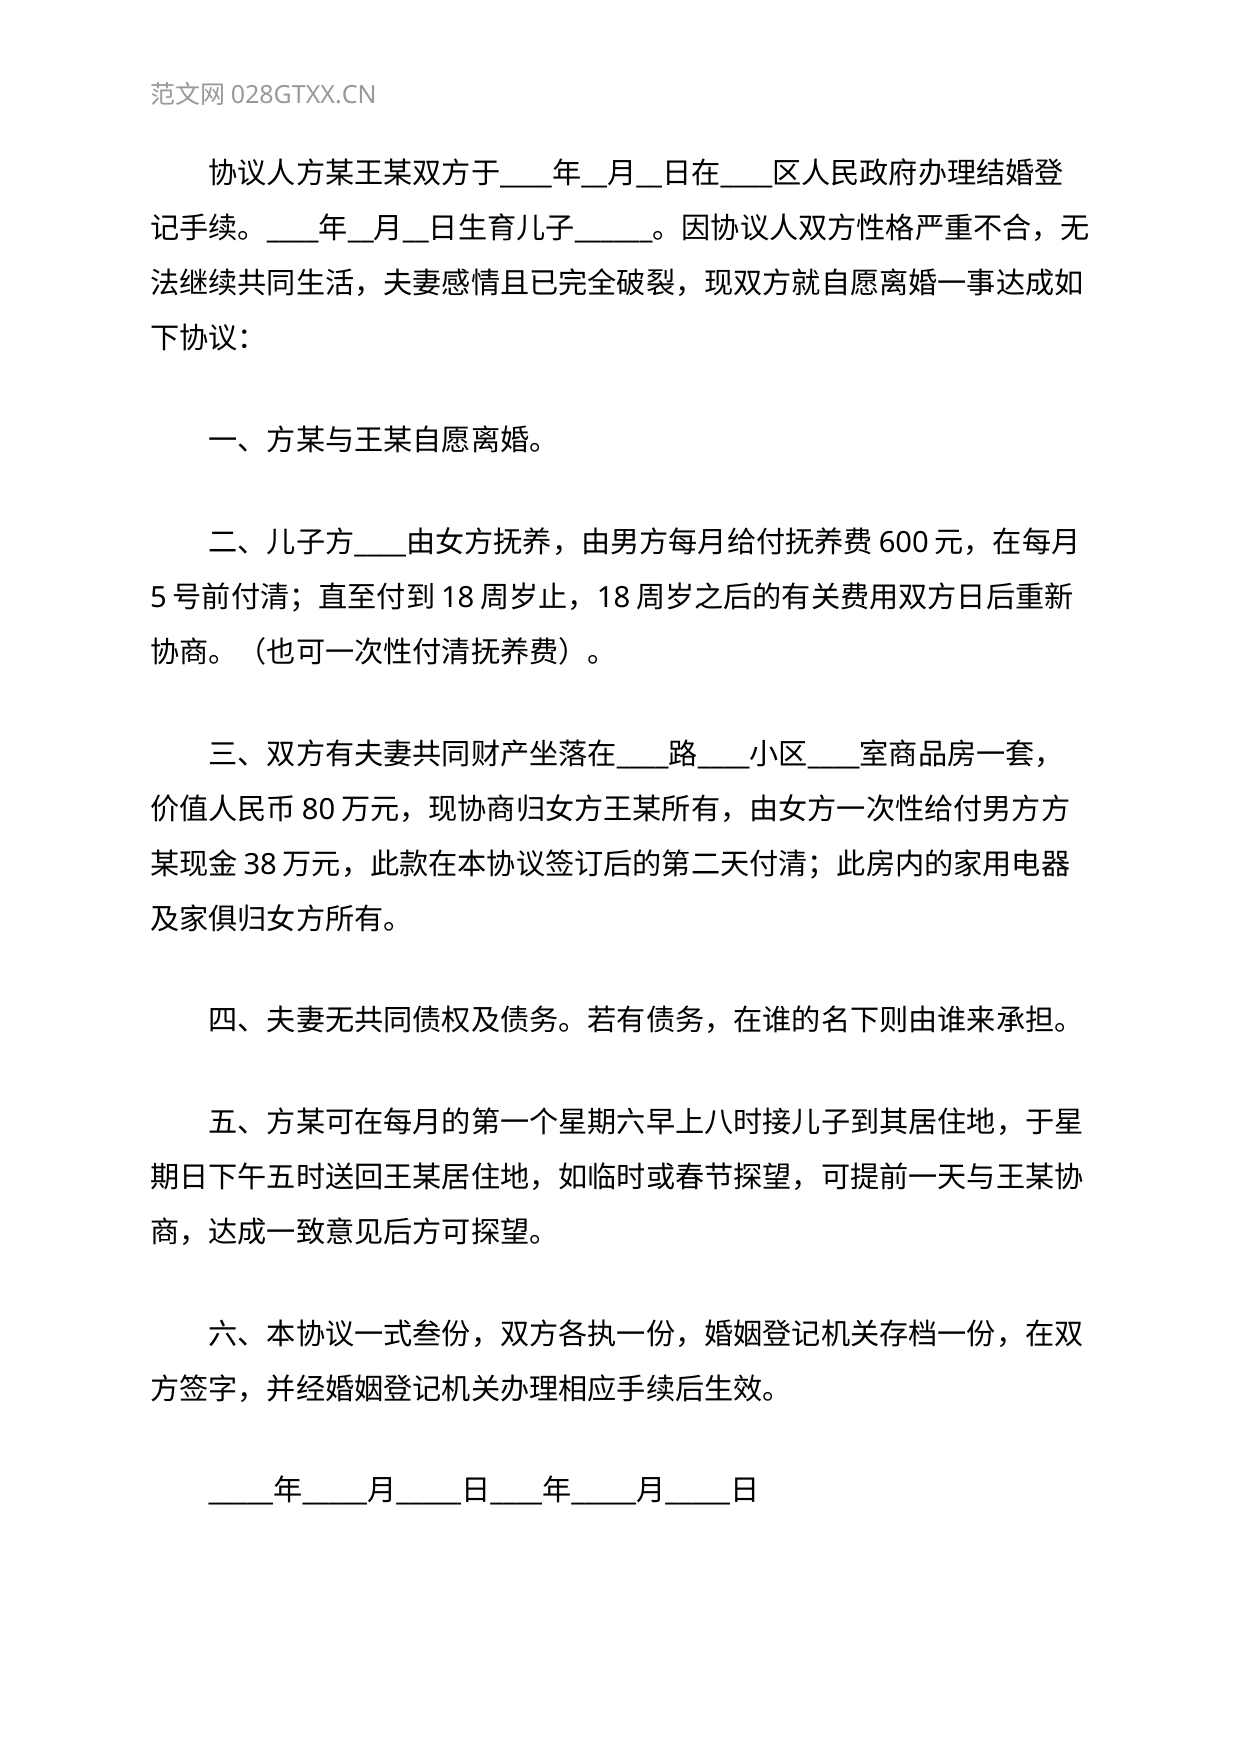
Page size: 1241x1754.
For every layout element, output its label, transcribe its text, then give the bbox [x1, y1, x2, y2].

text 三、双方有夫妻共同财产坐落在____路____小区____室商品房一套，价值人民币80万元，现协商归女方王某所有，由女方一次性给付男方方某现金38万元，此款在本协议签订后的第二天付清；此房内的家用电器及家俱归女方所有。 [150, 730, 1090, 937]
text 五、方某可在每月的第一个星期六早上八时接儿子到其居住地，于星期日下午五时送回王某居住地，如临时或春节探望，可提前一天与王某协商，达成一致意见后方可探望。 [150, 1099, 1090, 1251]
text _____年_____月_____日____年_____月_____日 [150, 1467, 1090, 1509]
text 六、本协议一式叁份，双方各执一份，婚姻登记机关存档一份，在双方签字，并经婚姻登记机关办理相应手续后生效。 [150, 1310, 1090, 1407]
text 二、儿子方____由女方抚养，由男方每月给付抚养费600元，在每月5号前付清；直至付到18周岁止，18周岁之后的有关费用双方日后重新协商。（也可一次性付清抚养费）。 [150, 518, 1090, 671]
text 一、方某与王某自愿离婚。 [150, 417, 1090, 459]
text 协议人方某王某双方于____年__月__日在____区人民政府办理结婚登记手续。____年__月__日生育儿子______。因协议人双方性格严重不合，无法继续共同生活，夫妻感情且已完全破裂，现双方就自愿离婚一事达成如下协议： [150, 150, 1090, 357]
text 四、夫妻无共同债权及债务。若有债务，在谁的名下则由谁来承担。 [150, 997, 1090, 1039]
